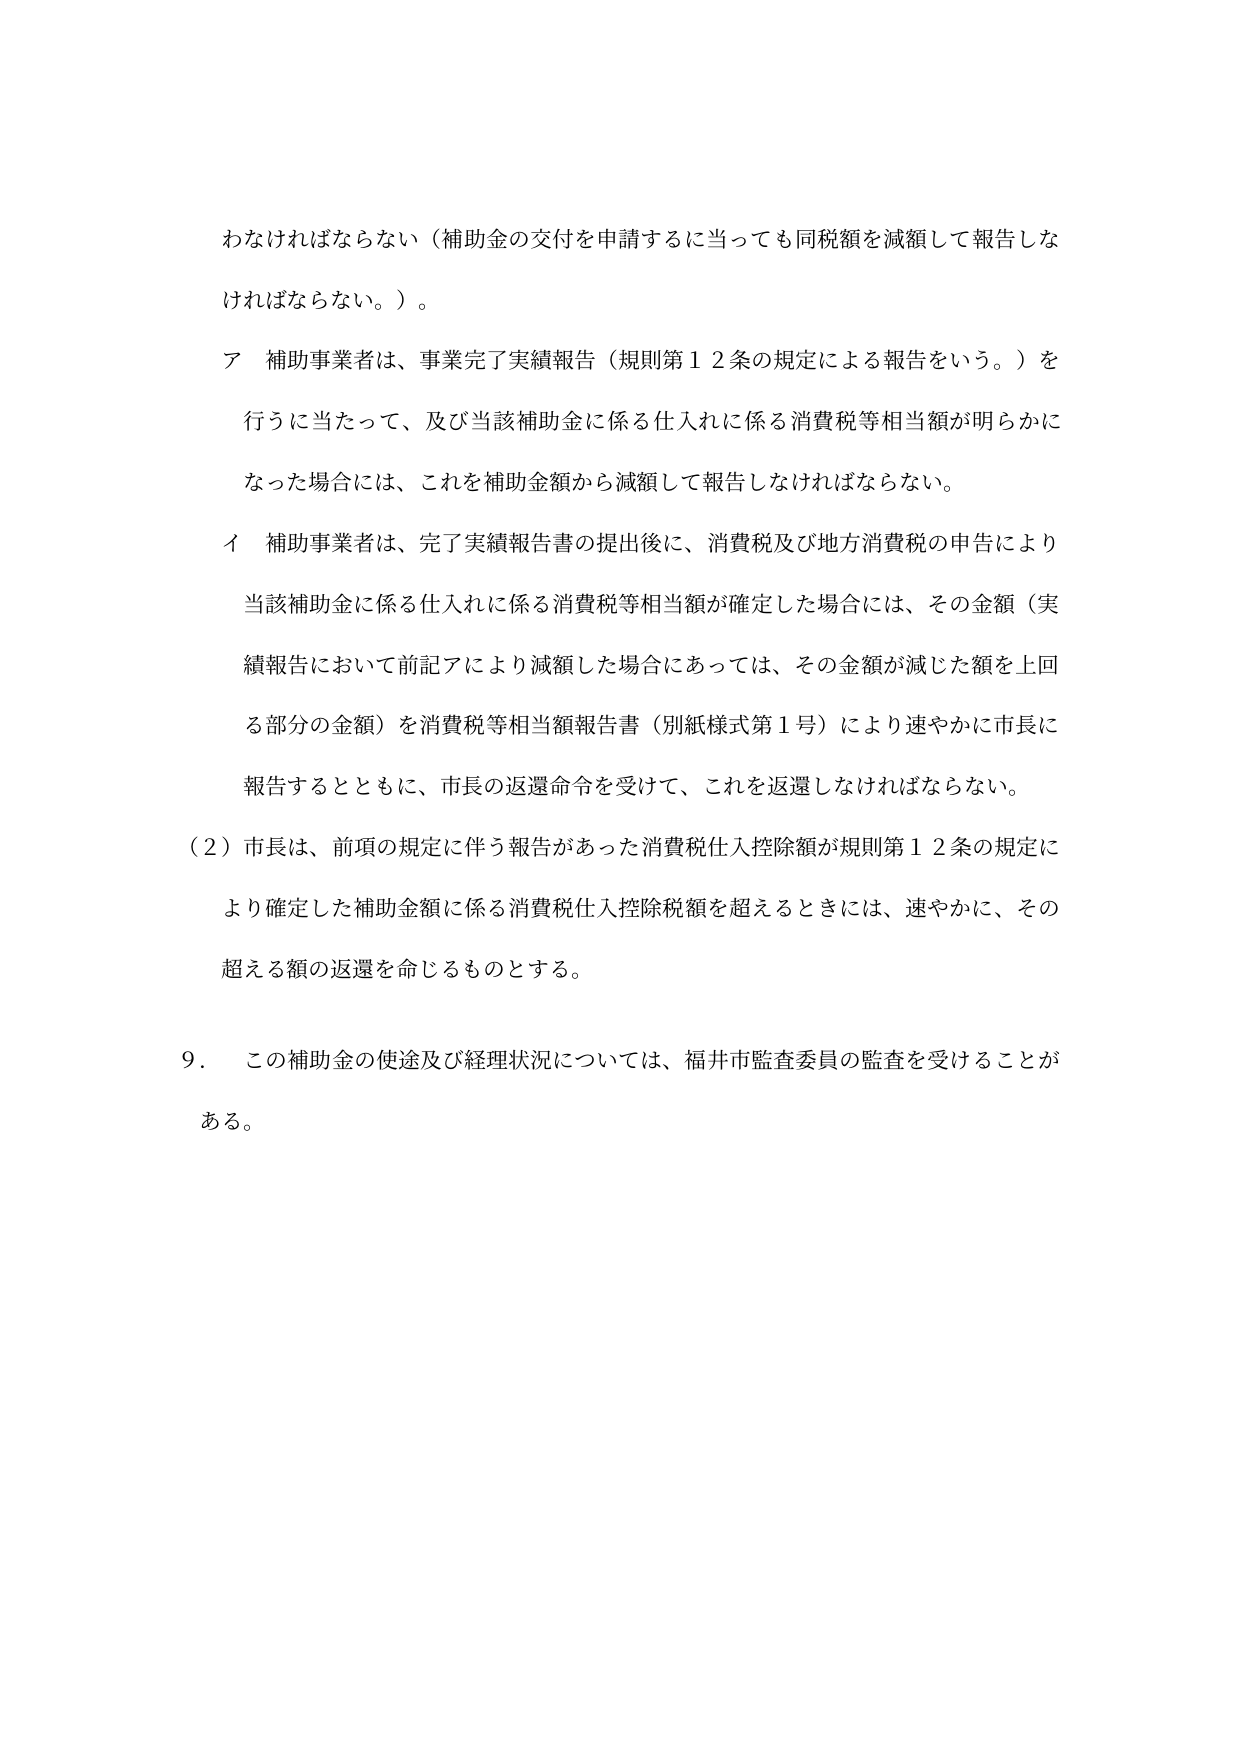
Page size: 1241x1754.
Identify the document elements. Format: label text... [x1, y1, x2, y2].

text ア 補助事業者は、事業完了実績報告（規則第１２条の規定による報告をいう。）を行うに当たって、及び当該補助金に係る仕入れに係る消費税等相当額が明らかになった場合には、これを補助金額から減額して報告しなければならない。 [221, 329, 1063, 512]
text イ 補助事業者は、完了実績報告書の提出後に、消費税及び地方消費税の申告により当該補助金に係る仕入れに係る消費税等相当額が確定した場合には、その金額（実績報告において前記アにより減額した場合にあっては、その金額が減じた額を上回る部分の金額）を消費税等相当額報告書（別紙様式第１号）により速やかに市長に報告するとともに、市長の返還命令を受けて、これを返還しなければならない。 [221, 512, 1063, 816]
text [177, 207, 1063, 329]
text ９． この補助金の使途及び経理状況については、監査委員の監査を受けることがある。 [177, 1029, 1063, 1150]
text （２）市長は、前項の規定に伴う報告があった消費税仕入控除額が規則第１２条の規定により確定した補助金額に係る消費税仕入控除税額を超えるときには、速やかに、その超える額の返還を命じるものとする。 [177, 816, 1063, 998]
